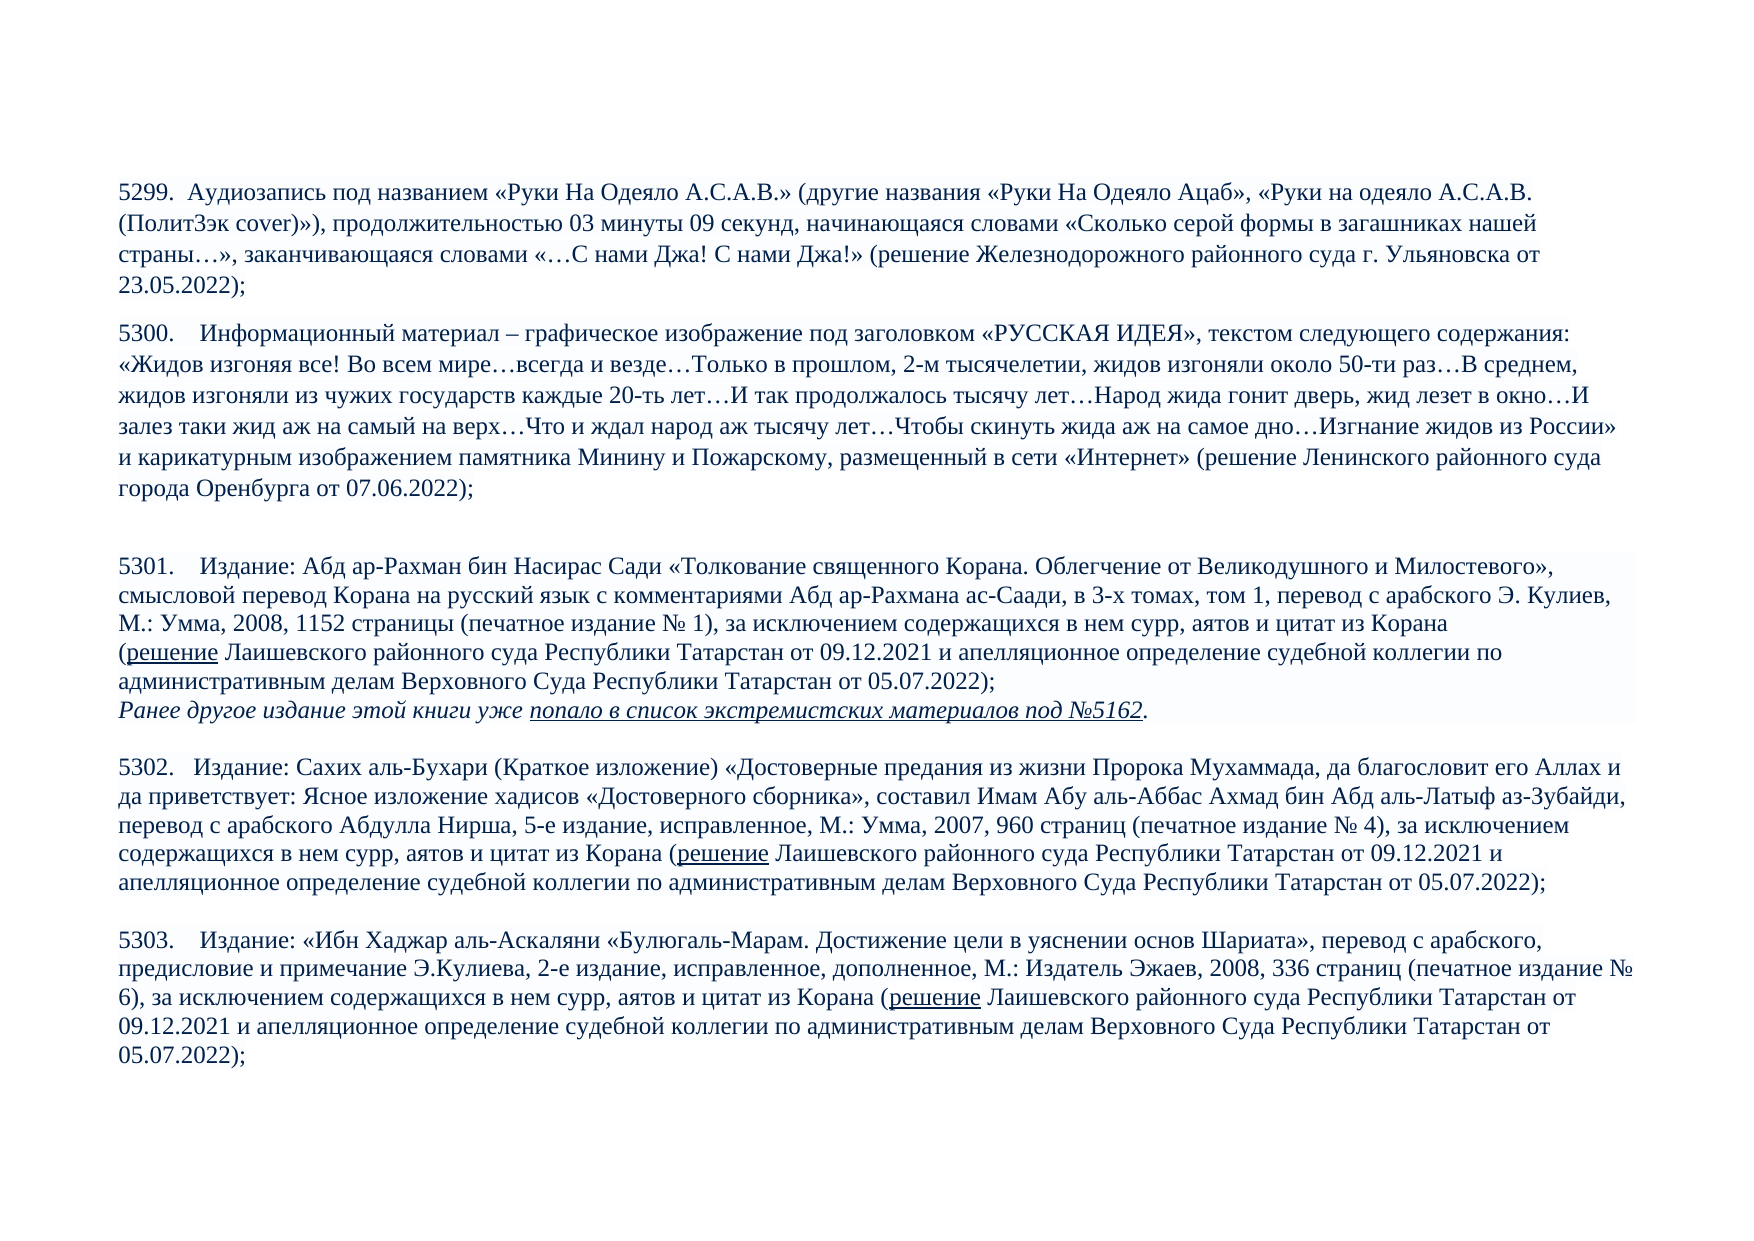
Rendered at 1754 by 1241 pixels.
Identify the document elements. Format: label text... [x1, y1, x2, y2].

text Ранее другое издание этой книги уже попало в список экстремистских материалов под №5162. [118, 695, 1636, 723]
text 5301. Издание: Абд ар-Рахман бин Насирас Сади «Толкование священного Корана. Облегчение от Великодушного и Милостевого», смысловой перевод Корана на русский язык с комментариями Абд ар-Рахмана ас-Саади, в 3-х томах, том 1, перевод с арабского Э. Кулиев, М.: Умма, 2008, 1152 страницы (печатное издание № 1), за исключением содержащихся в нем сурр, аятов и цитат из Корана (решение Лаишевского районного суда Республики Татарстан от 09.12.2021 и апелляционное определение судебной коллегии по административным делам Верховного Суда Республики Татарстан от 05.07.2022); [118, 551, 1636, 695]
text 5300. Информационный материал – графическое изображение под заголовком «РУССКАЯ ИДЕЯ», текстом следующего содержания: «Жидов изгоняя все! Во всем мире…всегда и везде…Только в прошлом, 2-м тысячелетии, жидов изгоняли около 50-ти раз…В среднем, жидов изгоняли из чужих государств каждые 20-ть лет…И так продолжалось тысячу лет…Народ жида гонит дверь, жид лезет в окно…И залез таки жид аж на самый на верх…Что и ждал народ аж тысячу лет…Чтобы скинуть жида аж на самое дно…Изгнание жидов из России» и карикатурным изображением памятника Минину и Пожарскому, размещенный в сети «Интернет» (решение Ленинского районного суда города Оренбурга от 07.06.2022); [118, 318, 1636, 532]
text 5299. Аудиозапись под названием «Руки На Одеяло А.С.А.В.» (другие названия «Руки На Одеяло Ацаб», «Руки на одеяло А.С.А.В. (Полит3эк cover)»), продолжительностью 03 минуты 09 секунд, начинающаяся словами «Сколько серой формы в загашниках нашей страны…», заканчивающаяся словами «…С нами Джа! С нами Джа!» (решение Железнодорожного районного суда г. Ульяновска от 23.05.2022); [118, 177, 1636, 299]
text 5302. Издание: Сахих аль-Бухари (Краткое изложение) «Достоверные предания из жизни Пророка Мухаммада, да благословит его Аллах и да приветствует: Ясное изложение хадисов «Достоверного сборника», составил Имам Абу аль-Аббас Ахмад бин Абд аль-Латыф аз-Зубайди, перевод с арабского Абдулла Нирша, 5-е издание, исправленное, М.: Умма, 2007, 960 страниц (печатное издание № 4), за исключением содержащихся в нем сурр, аятов и цитат из Корана (решение Лаишевского районного суда Республики Татарстан от 09.12.2021 и апелляционное определение судебной коллегии по административным делам Верховного Суда Республики Татарстан от 05.07.2022); 5303. Издание: «Ибн Хаджар аль-Аскаляни «Булюгаль-Марам. Достижение цели в уяснении основ Шариата», перевод с арабского, предисловие и примечание Э.Кулиева, 2-е издание, исправленное, дополненное, М.: Издатель Эжаев, 2008, 336 страниц (печатное издание № 6), за исключением содержащихся в нем сурр, аятов и цитат из Корана (решение Лаишевского районного суда Республики Татарстан от 09.12.2021 и апелляционное определение судебной коллегии по административным делам Верховного Суда Республики Татарстан от 05.07.2022); [118, 723, 1636, 1097]
